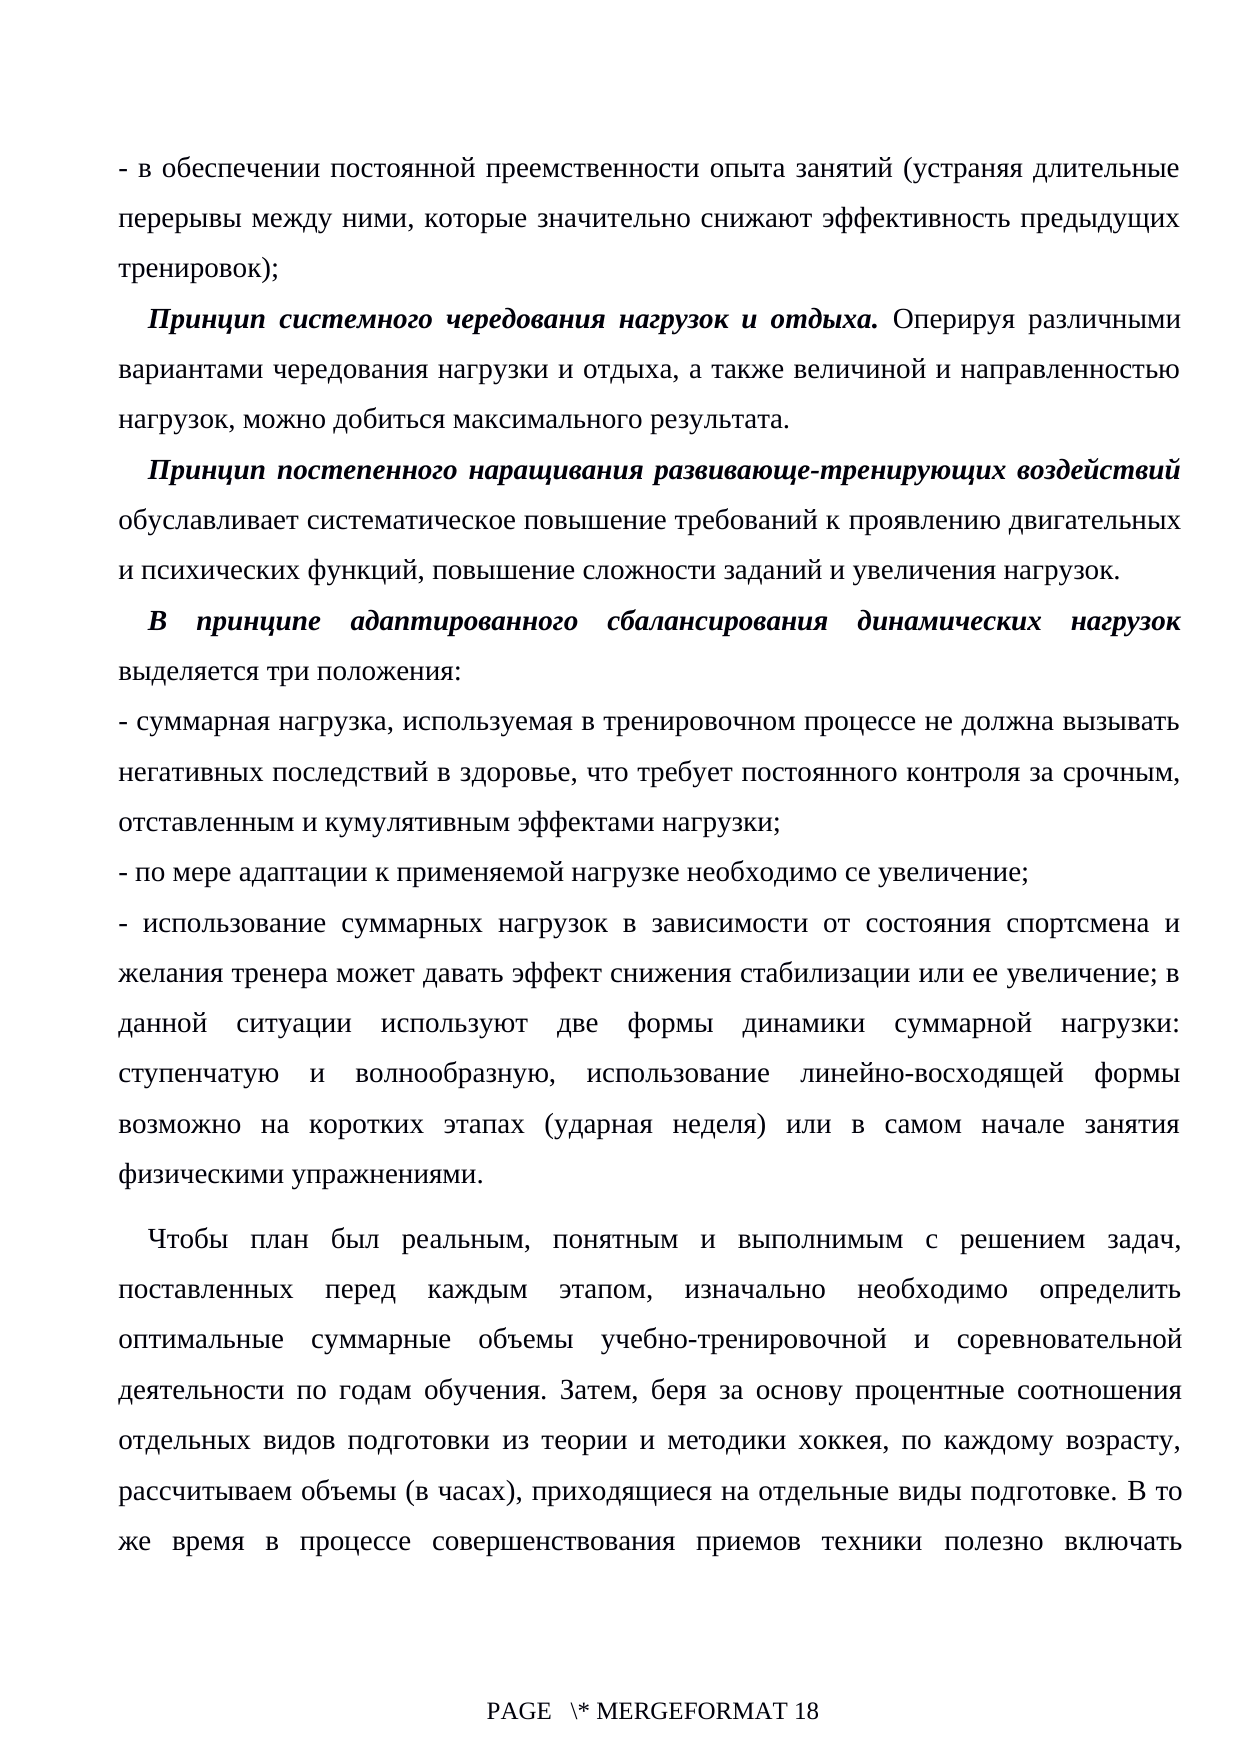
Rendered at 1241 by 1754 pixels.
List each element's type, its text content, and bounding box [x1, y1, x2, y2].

text - суммарная нагрузка, используемая в тренировочном процессе не должна вызывать негативных последствий в здоровье, что требует постоянного контроля за срочным, отставленным и кумулятивным эффектами нагрузки; [118, 703, 1181, 838]
text - по мере адаптации к применяемой нагрузке необходимо се увеличение; [118, 854, 1181, 888]
text - в обеспечении постоянной преемственности опыта занятий (устраняя длительные перерывы между ними, которые значительно снижают эффективность предыдущих тренировок); [118, 150, 1181, 284]
text Принцип системного чередования нагрузок и отдыха. Оперируя различными вариантами чередования нагрузки и отдыха, а также величиной и направленностью нагрузок, можно добиться максимального результата. [118, 301, 1181, 435]
text В принципе адаптированного сбалансирования динамических нагрузок выделяется три положения: [118, 603, 1181, 687]
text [118, 1221, 1182, 1556]
text Принцип постепенного наращивания развивающе-тренирующих воздействий обуславливает систематическое повышение требований к проявлению двигательных и психических функций, повышение сложности заданий и увеличения нагрузок. [118, 452, 1181, 586]
text - использование суммарных нагрузок в зависимости от состояния спортсмена и желания тренера может давать эффект снижения стабилизации или ее увеличение; в данной ситуации используют две формы динамики суммарной нагрузки: ступенчатую и волнообразную, использование линейно-восходящей формы возможно на коротких этапах (ударная неделя) или в самом начале занятия физическими упражнениями. [118, 905, 1181, 1190]
